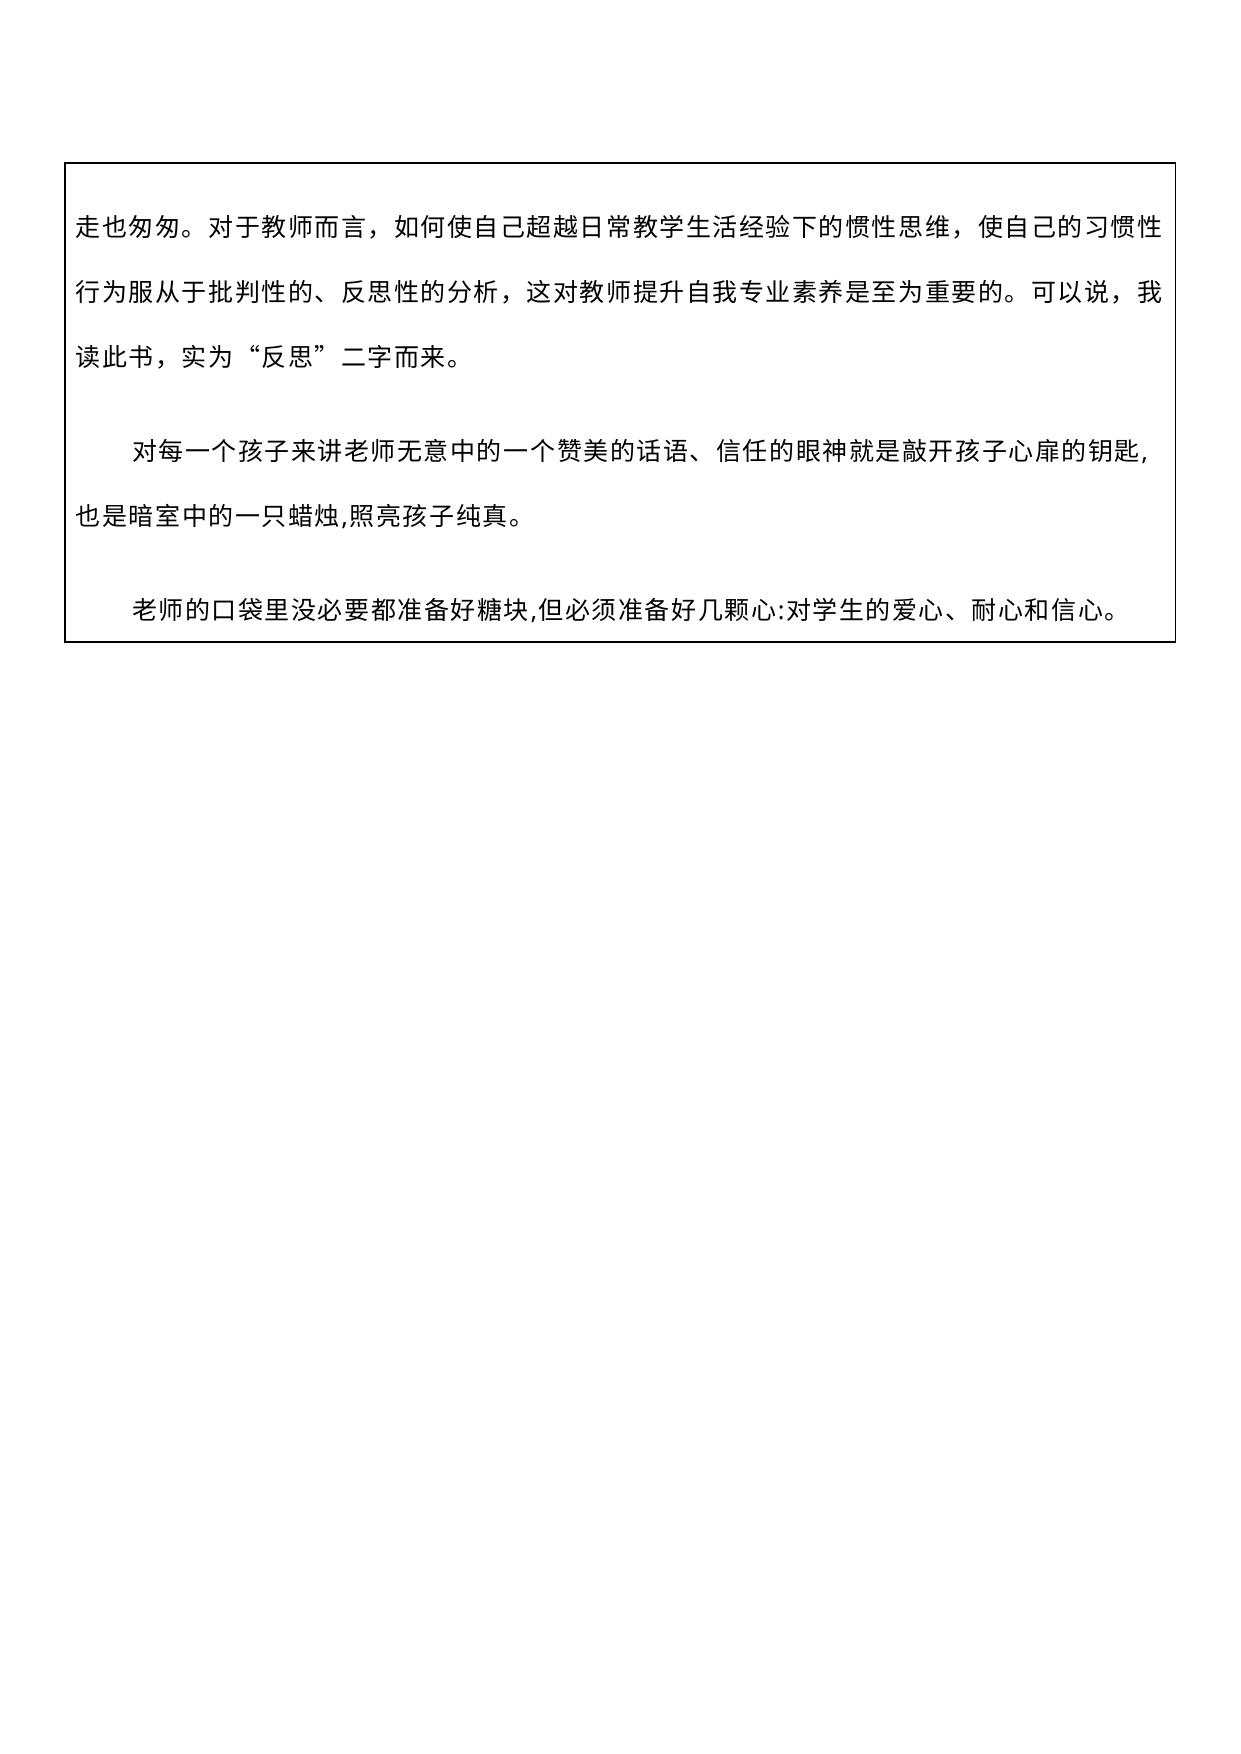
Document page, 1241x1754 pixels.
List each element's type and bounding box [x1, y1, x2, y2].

table_cell [66, 164, 1175, 641]
